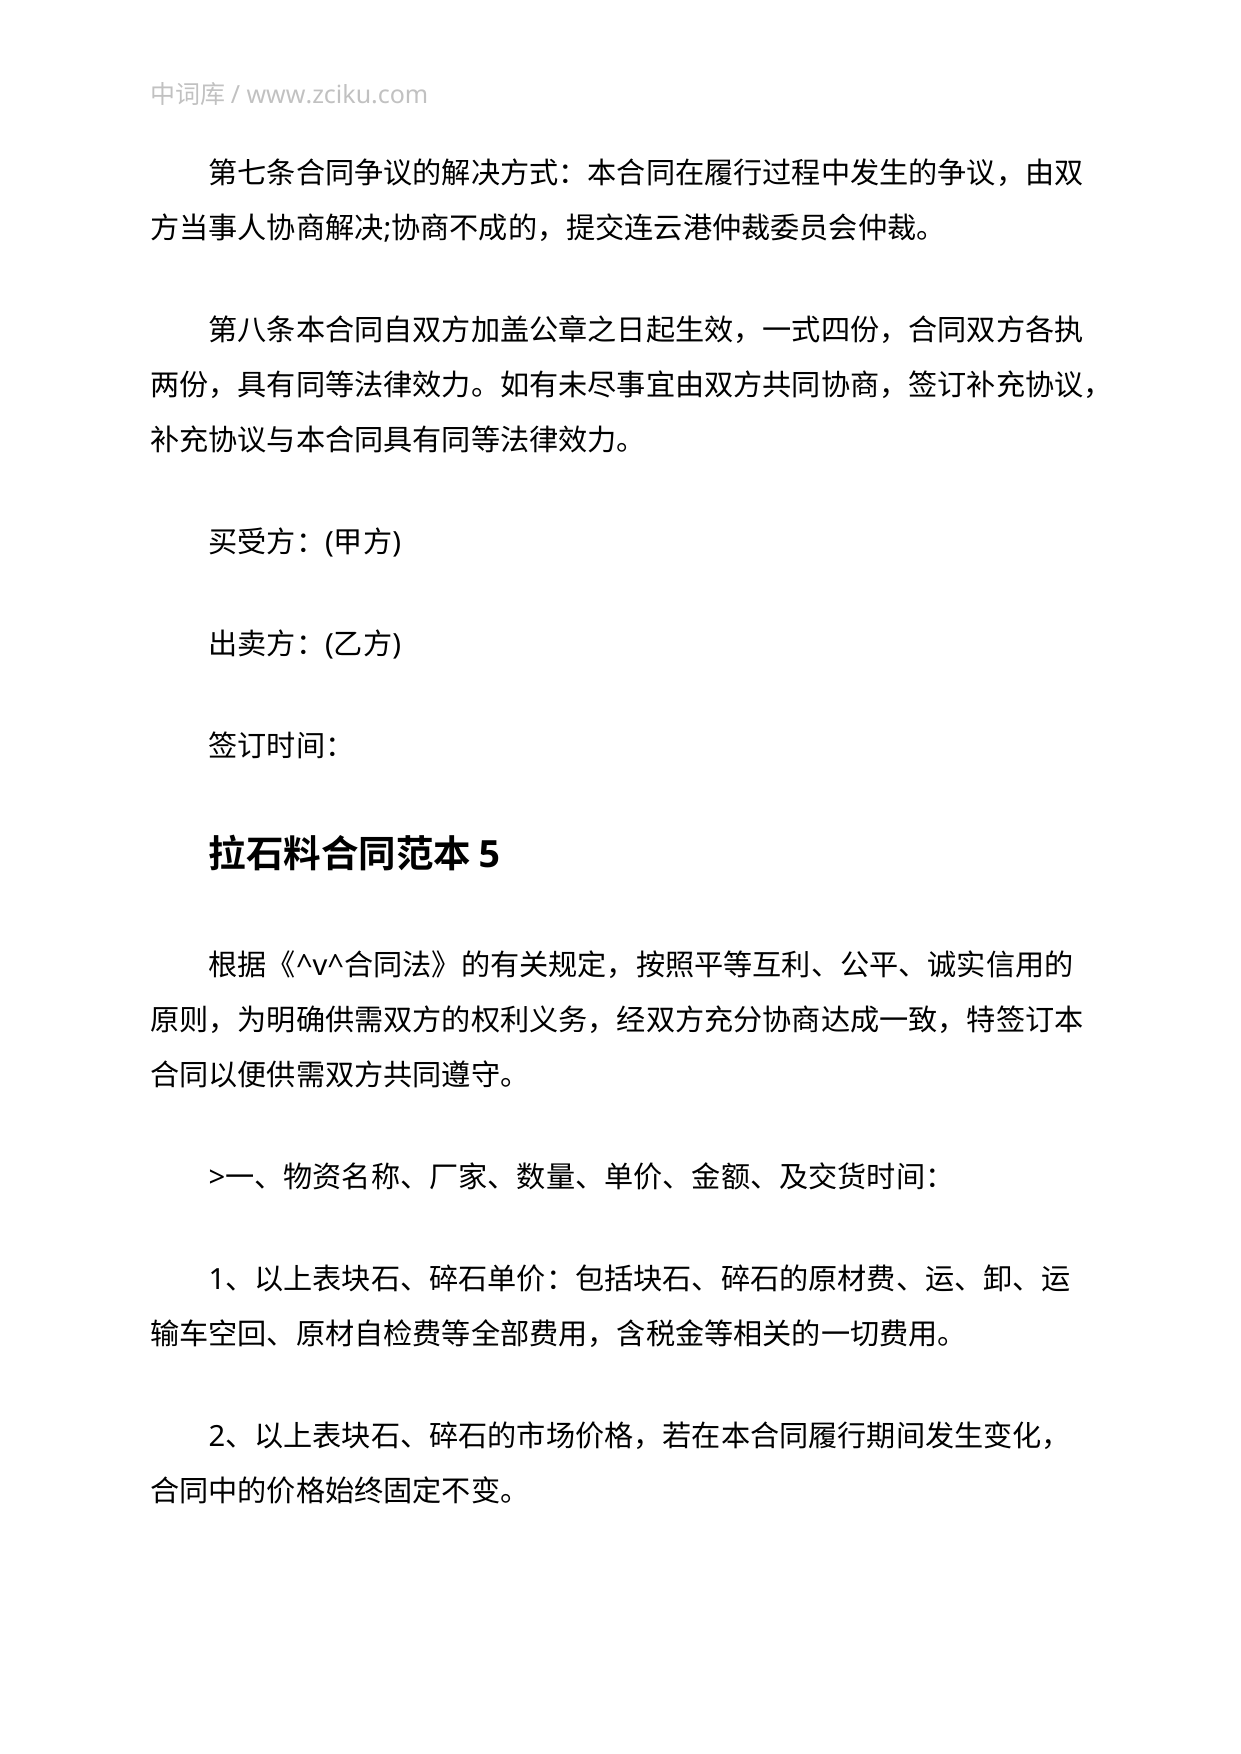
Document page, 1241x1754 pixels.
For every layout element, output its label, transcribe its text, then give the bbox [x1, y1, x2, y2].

text 根据《^v^合同法》的有关规定，按照平等互利、公平、诚实信用的原则，为明确供需双方的权利义务，经双方充分协商达成一致，特签订本合同以便供需双方共同遵守。 [150, 942, 1090, 1094]
text 1、以上表块石、碎石单价：包括块石、碎石的原材费、运、卸、运输车空回、原材自检费等全部费用，含税金等相关的一切费用。 [150, 1255, 1090, 1353]
text 拉石料合同范本5 [150, 824, 1090, 879]
text 买受方：(甲方) [150, 518, 1090, 561]
text >一、物资名称、厂家、数量、单价、金额、及交货时间： [150, 1153, 1090, 1196]
text 2、以上表块石、碎石的市场价格，若在本合同履行期间发生变化，合同中的价格始终固定不变。 [150, 1412, 1090, 1509]
text 出卖方：(乙方) [150, 620, 1090, 663]
text 签订时间： [150, 722, 1090, 765]
text 第七条合同争议的解决方式：本合同在履行过程中发生的争议，由双方当事人协商解决;协商不成的，提交连云港仲裁委员会仲裁。 [150, 150, 1090, 247]
text 第八条本合同自双方加盖公章之日起生效，一式四份，合同双方各执两份，具有同等法律效力。如有未尽事宜由双方共同协商，签订补充协议，补充协议与本合同具有同等法律效力。 [150, 307, 1090, 459]
